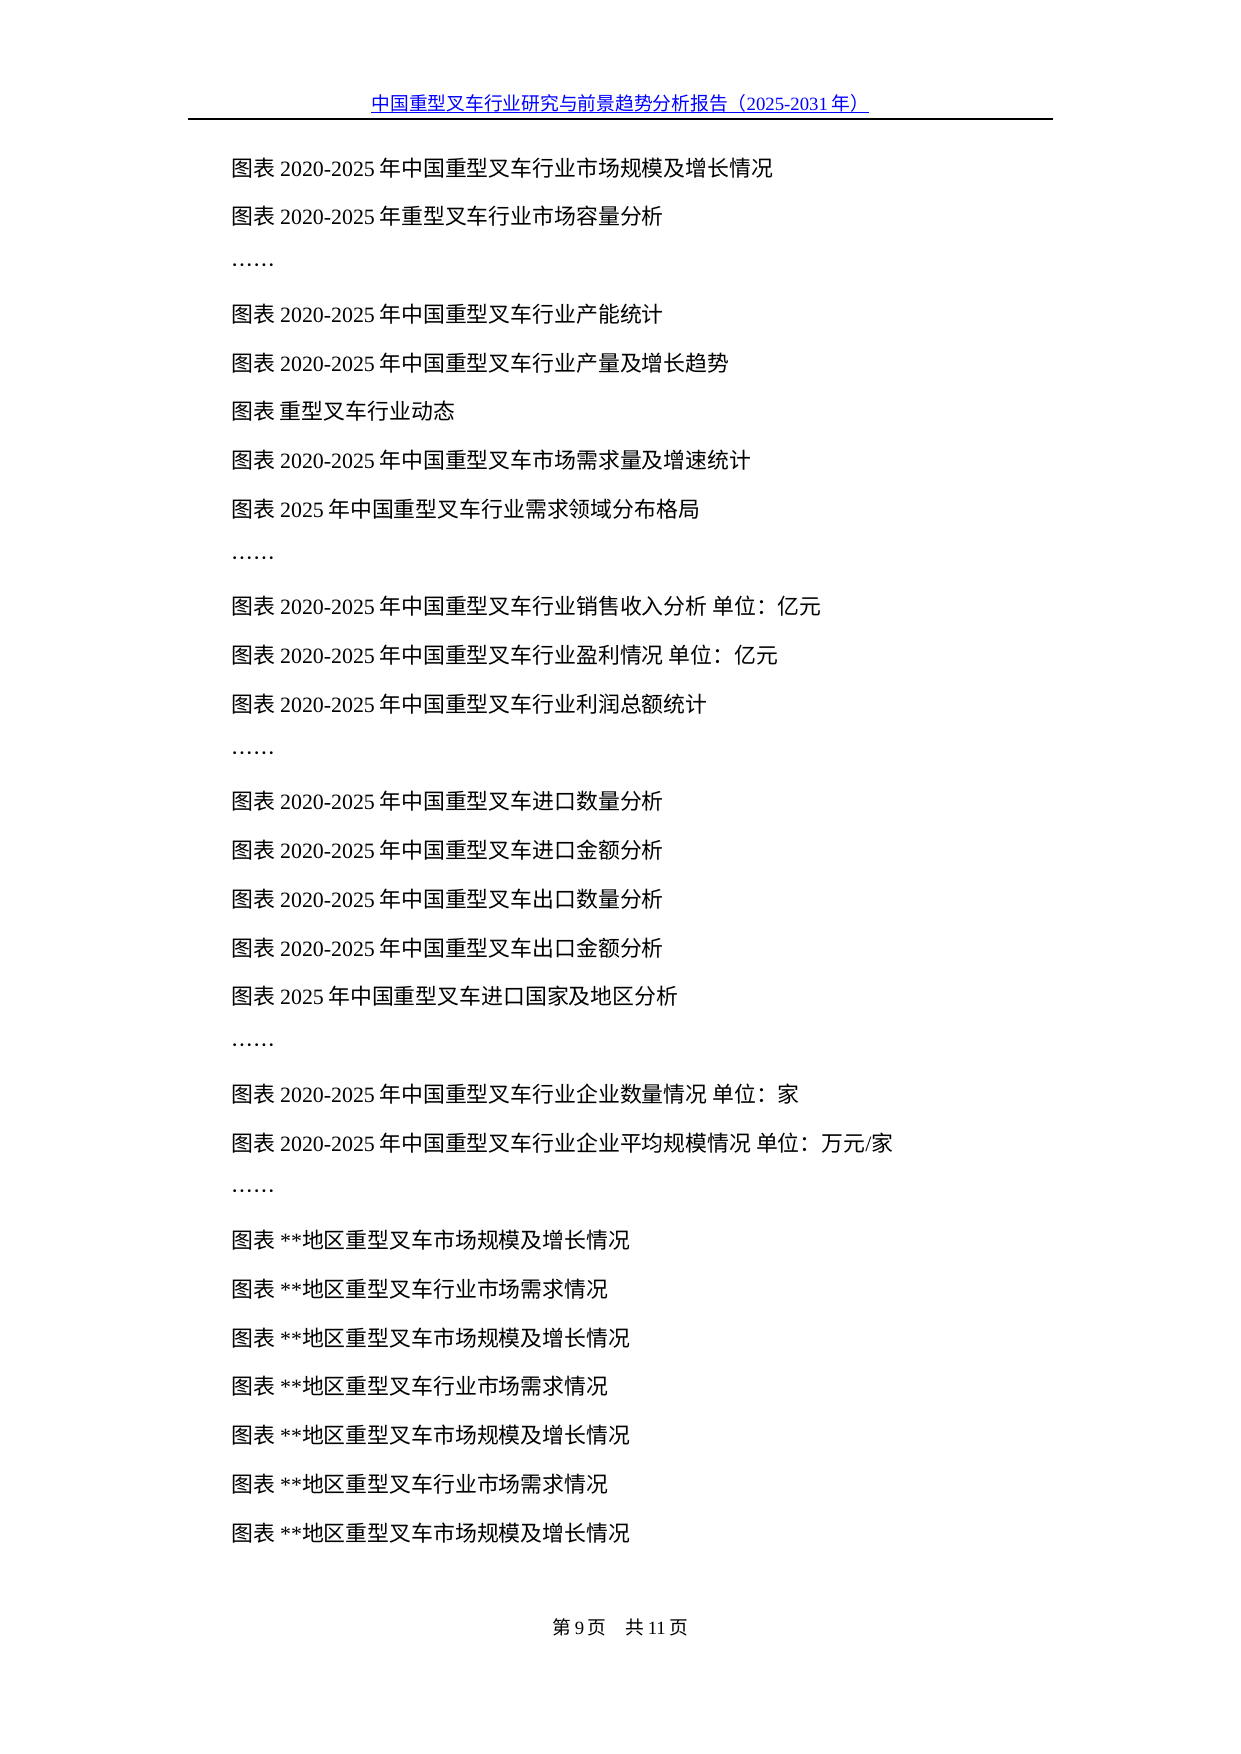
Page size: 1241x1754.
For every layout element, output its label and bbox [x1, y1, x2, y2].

text [187, 150, 1053, 1548]
